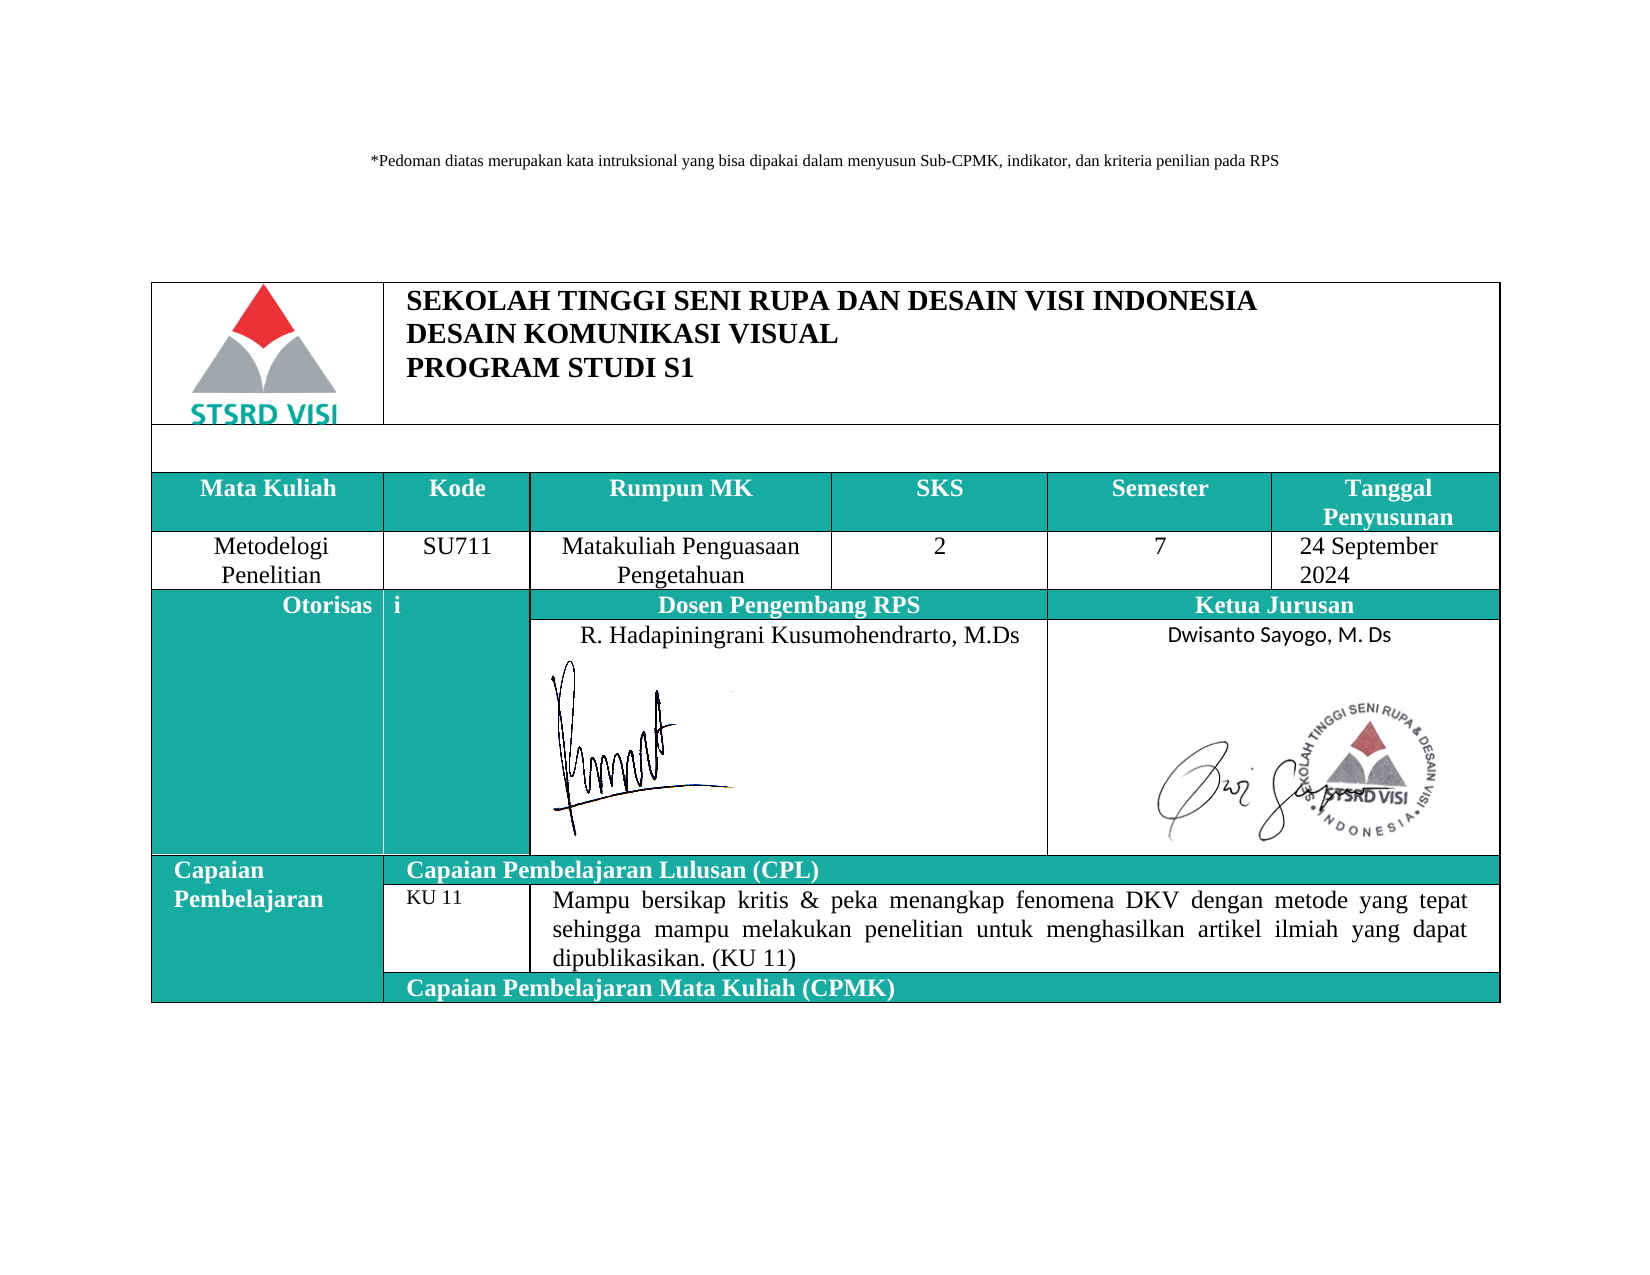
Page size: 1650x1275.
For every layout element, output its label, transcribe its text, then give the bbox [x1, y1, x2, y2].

table_cell Capaian Pembelajaran Lulusan (CPL) [384, 856, 1499, 884]
table_header [337, 283, 383, 424]
table_cell 24 September 2024 [1272, 532, 1499, 589]
table_cell Otorisas [152, 590, 383, 854]
table_header SEKOLAH TINGGI SENI RUPA DAN DESAIN VISI INDONESIA DESAIN KOMUNIKASI VISUAL PROGRAM STUDI S1 [384, 283, 1499, 424]
picture [191, 283, 337, 425]
table_cell 7 [1048, 532, 1271, 589]
table_cell Rumpun MK [531, 473, 831, 531]
table_cell Ketua Jurusan [1048, 590, 1499, 619]
table_header [152, 283, 191, 424]
table_cell SKS [832, 473, 1047, 531]
picture [541, 648, 744, 849]
table_cell R. Hadapiningrani Kusumohendrarto, M.Ds [531, 620, 1047, 854]
table_cell Dwisanto Sayogo, M. Ds [1048, 620, 1499, 854]
table_cell KU 11 [384, 885, 529, 972]
table_cell Capaian Pembelajaran [152, 856, 383, 1002]
table_cell [384, 425, 1499, 472]
text *Pedoman diatas merupakan kata intruksional yang bisa dipakai dalam menyusun Sub-CPMK, indikator, dan kriteria penilian pada RPS [370, 151, 1500, 170]
table_cell Mampu bersikap kritis & peka menangkap fenomena DKV dengan metode yang tepat sehingga mampu melakukan penelitian untuk menghasilkan artikel ilmiah yang dapat dipublikasikan. (KU 11) [531, 885, 1499, 972]
table_cell Tanggal Penyusunan [1272, 473, 1499, 531]
table_cell SU711 [384, 532, 529, 589]
table_cell Capaian Pembelajaran Mata Kuliah (CPMK) [384, 973, 1499, 1002]
table_cell Semester [1048, 473, 1271, 531]
table_cell [152, 425, 383, 472]
table_cell i [384, 590, 529, 854]
table_cell Dosen Pengembang RPS [531, 590, 1047, 619]
table_cell Metodelogi Penelitian [152, 532, 383, 589]
table_cell Matakuliah Penguasaan Pengetahuan [531, 532, 831, 589]
table_cell Mata Kuliah [152, 473, 383, 531]
table_cell Kode [384, 473, 529, 531]
table_cell 2 [832, 532, 1047, 589]
